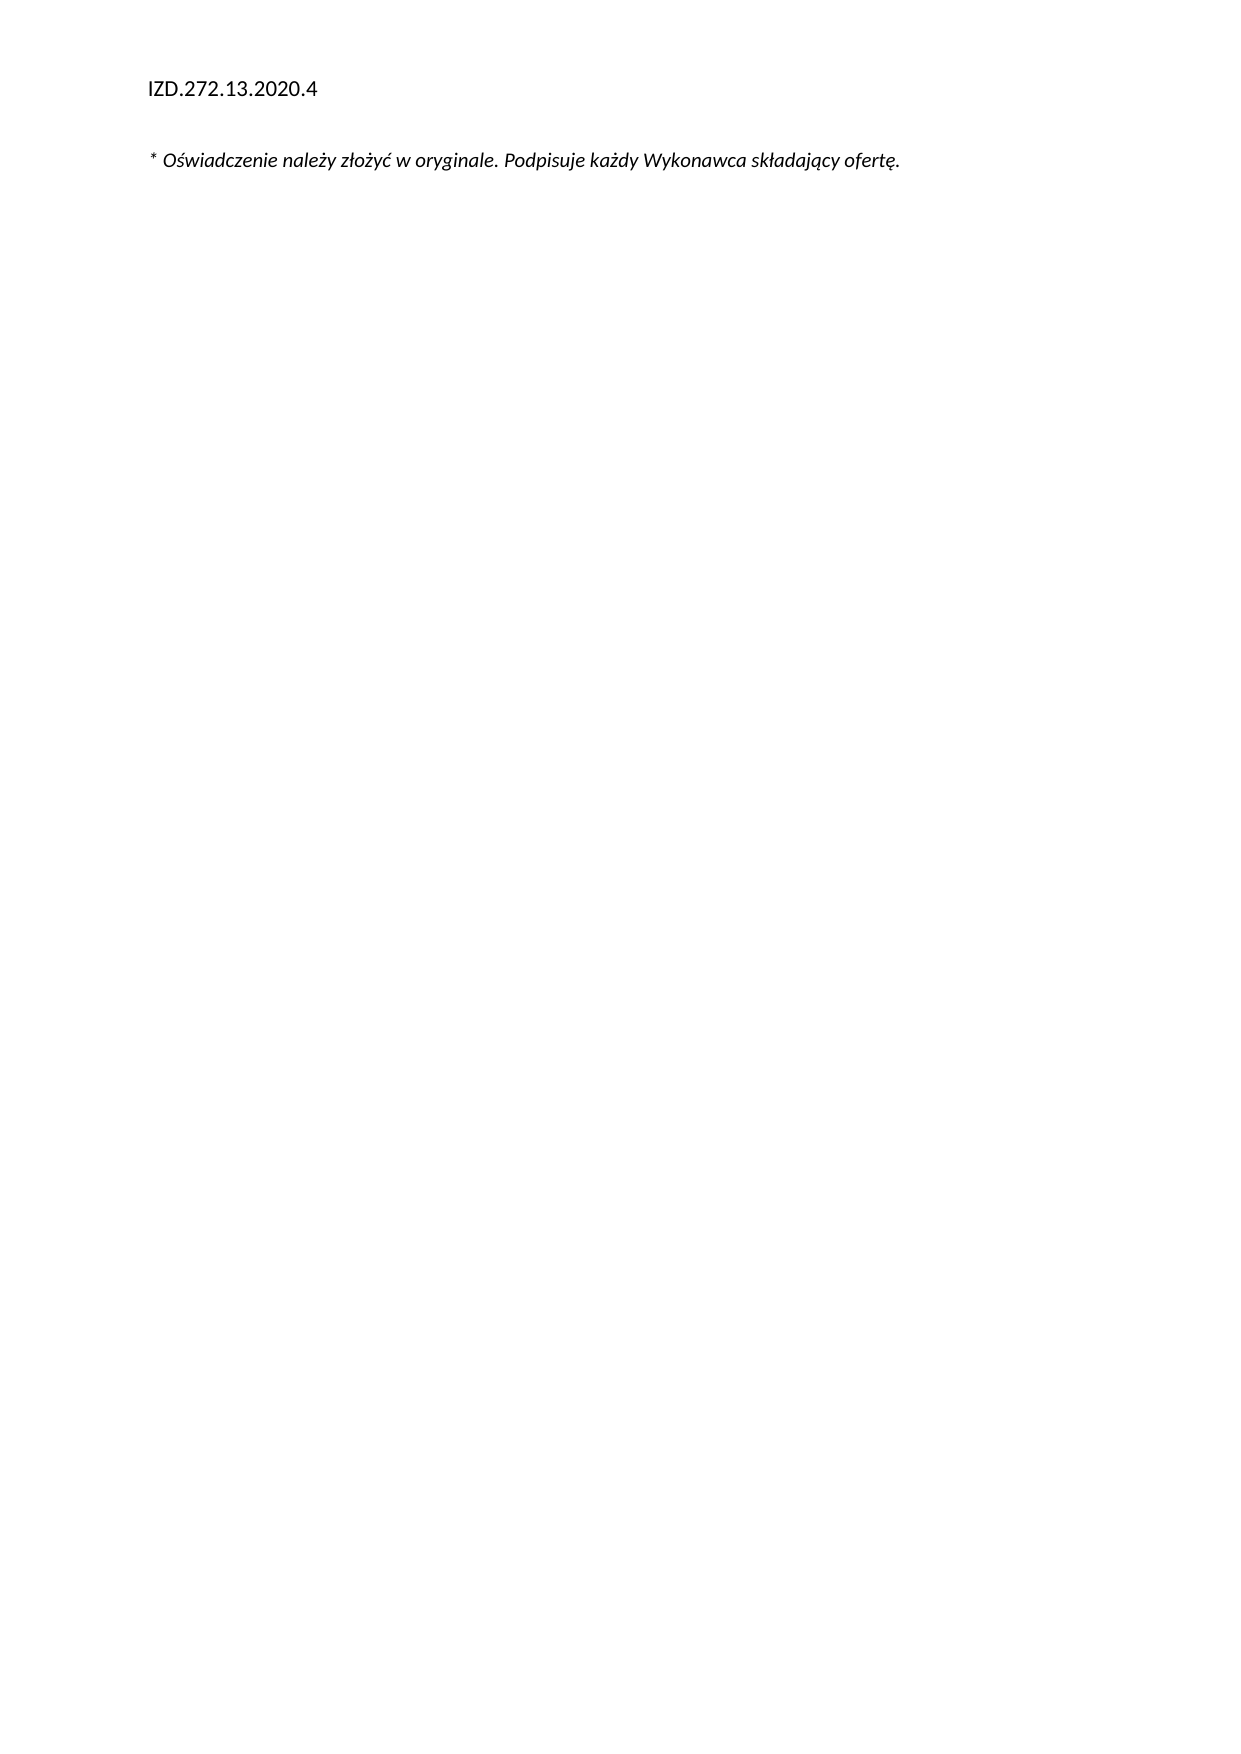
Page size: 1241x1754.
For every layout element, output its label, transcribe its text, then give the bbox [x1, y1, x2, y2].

text * Oświadczenie należy złożyć w oryginale. Podpisuje każdy Wykonawca składający ofertę. [148, 148, 1092, 173]
